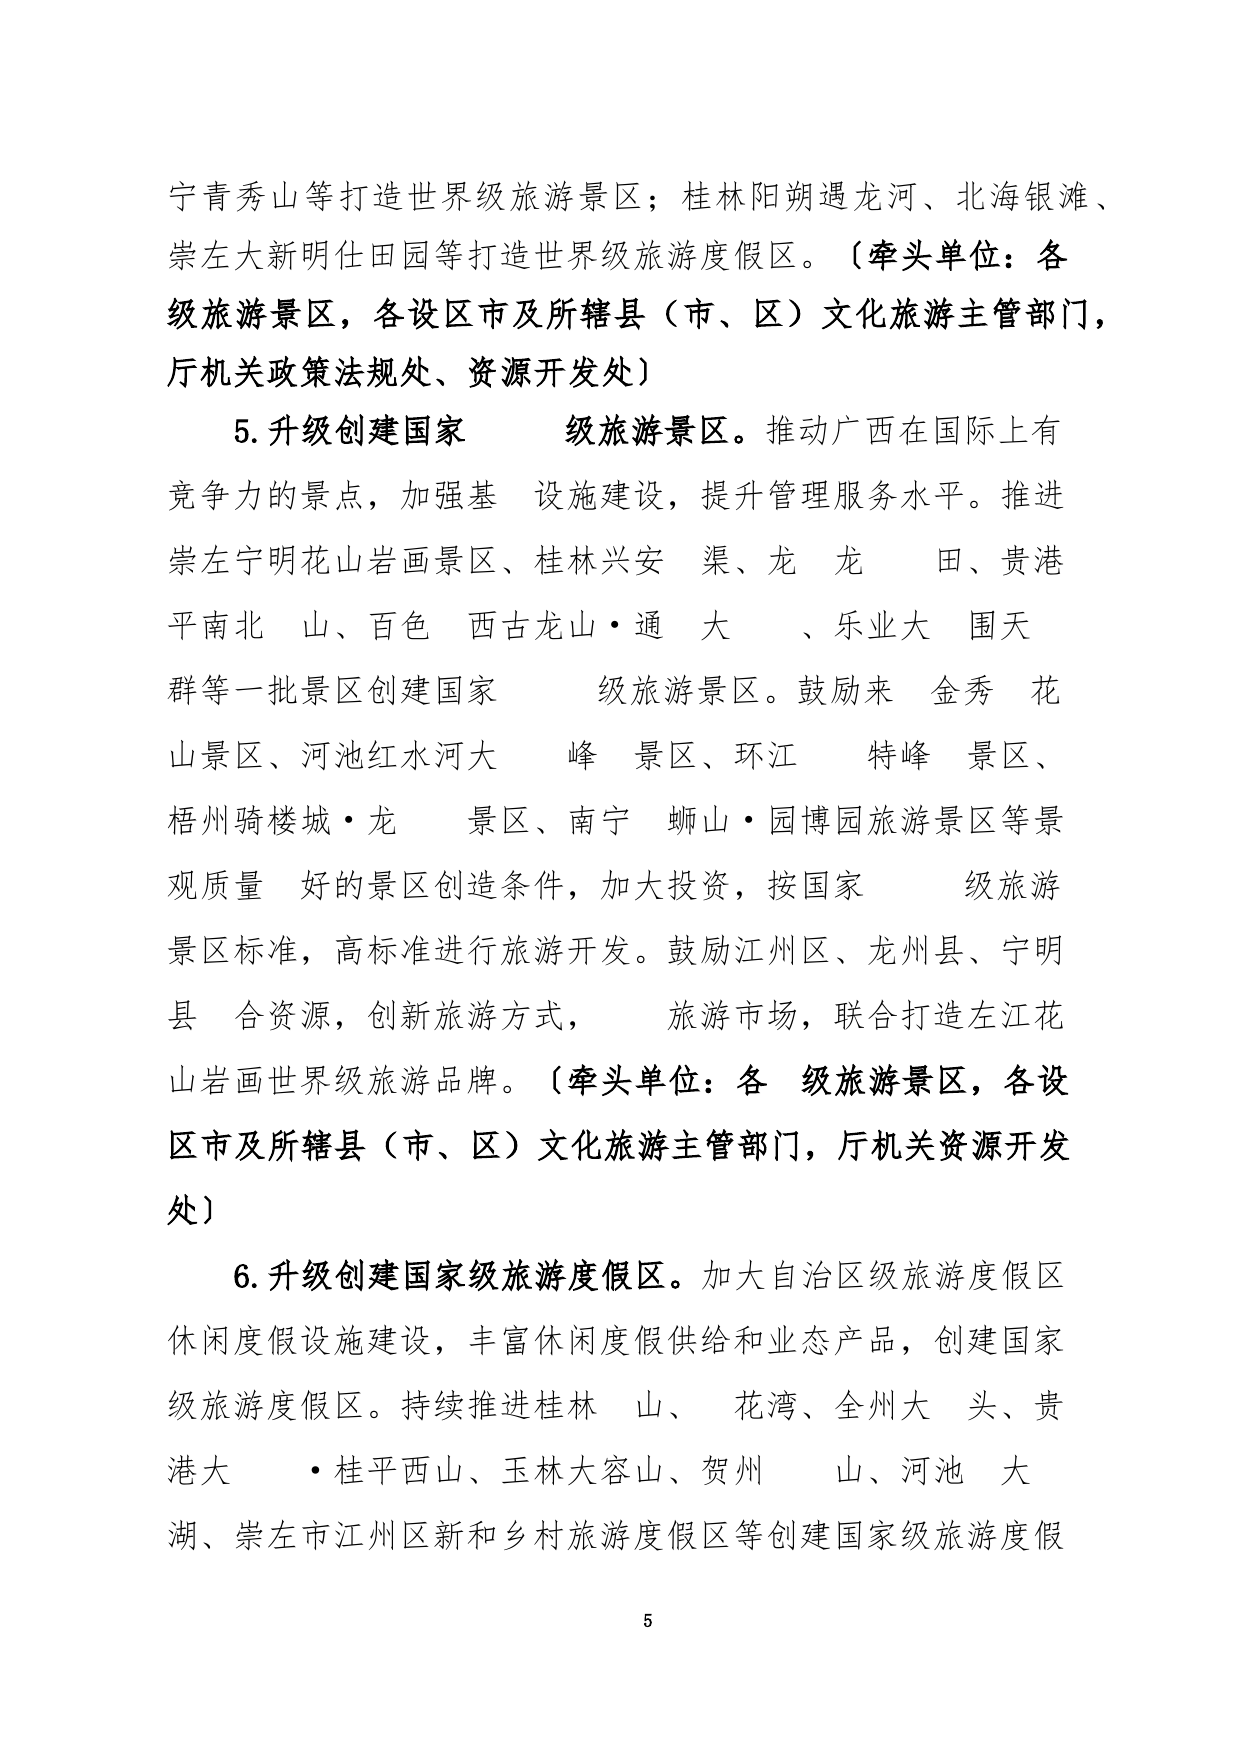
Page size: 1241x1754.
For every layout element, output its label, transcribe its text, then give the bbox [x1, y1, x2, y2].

text 5.升级创建国家AAAAA级旅游景区。推动广西在国际上有竞争力的景点，加强基础设施建设，提升管理服务水平。推进崇左宁明花山岩画景区、桂林兴安灵渠、龙胜龙脊梯田、贵港平南北帝山、百色靖西古龙山•通灵大峡谷、乐业大石围天坑群等一批景区创建国家AAAAA级旅游景区。鼓励来宾金秀莲花山景区、河池红水河大峡谷峰丛景区、环江喀斯特峰丛景区、梧州骑楼城•龙母庙景区、南宁顶蛳山•园博园旅游景区等景观质量较好的景区创造条件，加大投资，按国家AAAAA级旅游景区标准，高标准进行旅游开发。鼓励江州区、龙州县、宁明县整合资源，创新旅游方式，拓宽旅游市场，联合打造左江花山岩画世界级旅游品牌。〔牵头单位：各A级旅游景区，各设区市及所辖县（市、区）文化旅游主管部门，厅机关资源开发处〕 [165, 395, 1093, 1240]
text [165, 1240, 1093, 1565]
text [165, 162, 1093, 395]
